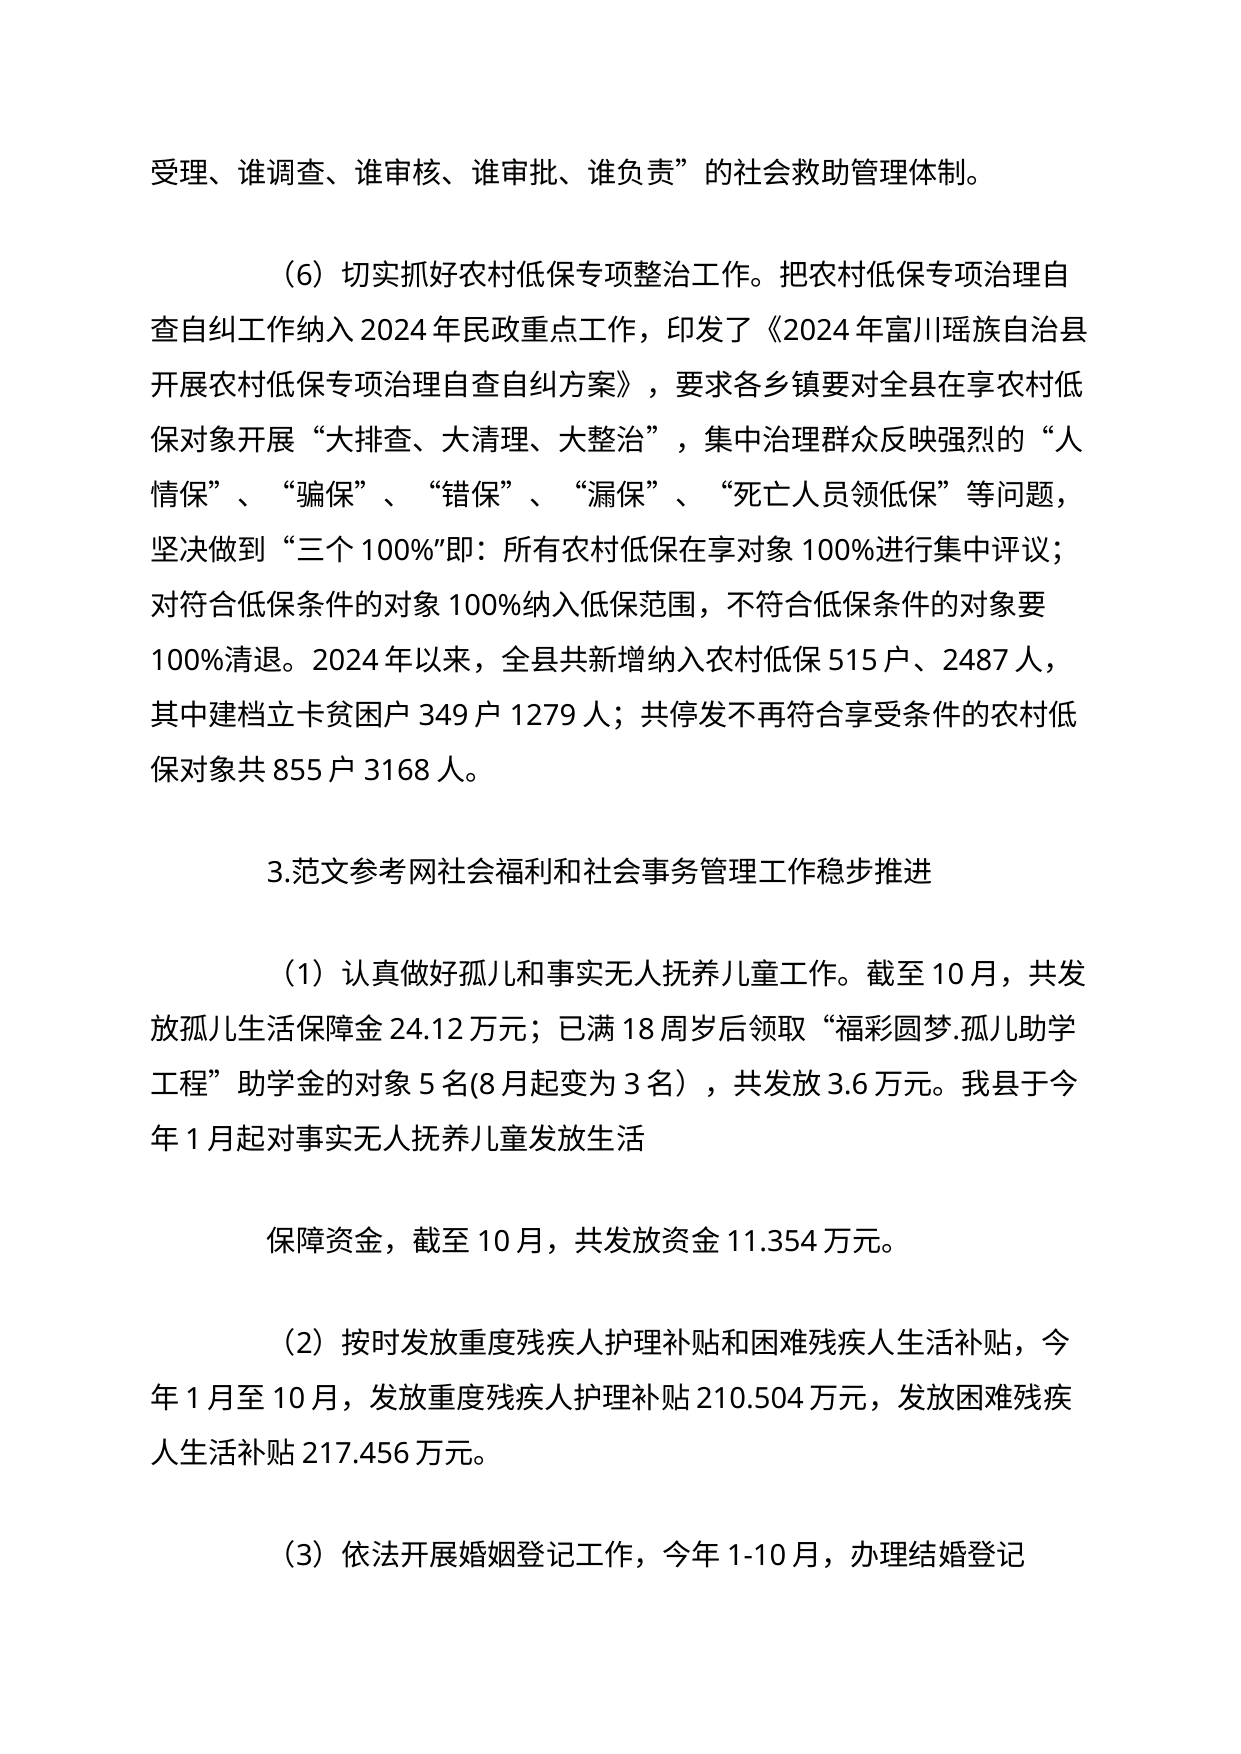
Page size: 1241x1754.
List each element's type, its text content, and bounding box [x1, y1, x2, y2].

text （1）认真做好孤儿和事实无人抚养儿童工作。截至10月，共发放孤儿生活保障金24.12万元；已满18周岁后领取“福彩圆梦.孤儿助学工程”助学金的对象5名(8月起变为3名），共发放3.6万元。我县于今年1月起对事实无人抚养儿童发放生活 [150, 950, 1090, 1158]
text 3.范文参考网社会福利和社会事务管理工作稳步推进 [150, 848, 1090, 891]
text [150, 150, 1090, 192]
text （2）按时发放重度残疾人护理补贴和困难残疾人生活补贴，今年1月至10月，发放重度残疾人护理补贴210.504万元，发放困难残疾人生活补贴217.456万元。 [150, 1319, 1090, 1472]
text （6）切实抓好农村低保专项整治工作。把农村低保专项治理自查自纠工作纳入2024年民政重点工作，印发了《2024年富川瑶族自治县开展农村低保专项治理自查自纠方案》，要求各乡镇要对全县在享农村低保对象开展“大排查、大清理、大整治”，集中治理群众反映强烈的“人情保”、“骗保”、“错保”、“漏保”、“死亡人员领低保”等问题，坚决做到“三个100%”即：所有农村低保在享对象100%进行集中评议；对符合低保条件的对象100%纳入低保范围，不符合低保条件的对象要100%清退。2024年以来，全县共新增纳入农村低保515户、2487人，其中建档立卡贫困户349户1279人；共停发不再符合享受条件的农村低保对象共855户3168人。 [150, 252, 1090, 789]
text 保障资金，截至10月，共发放资金11.354万元。 [150, 1217, 1090, 1260]
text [150, 1531, 1090, 1574]
